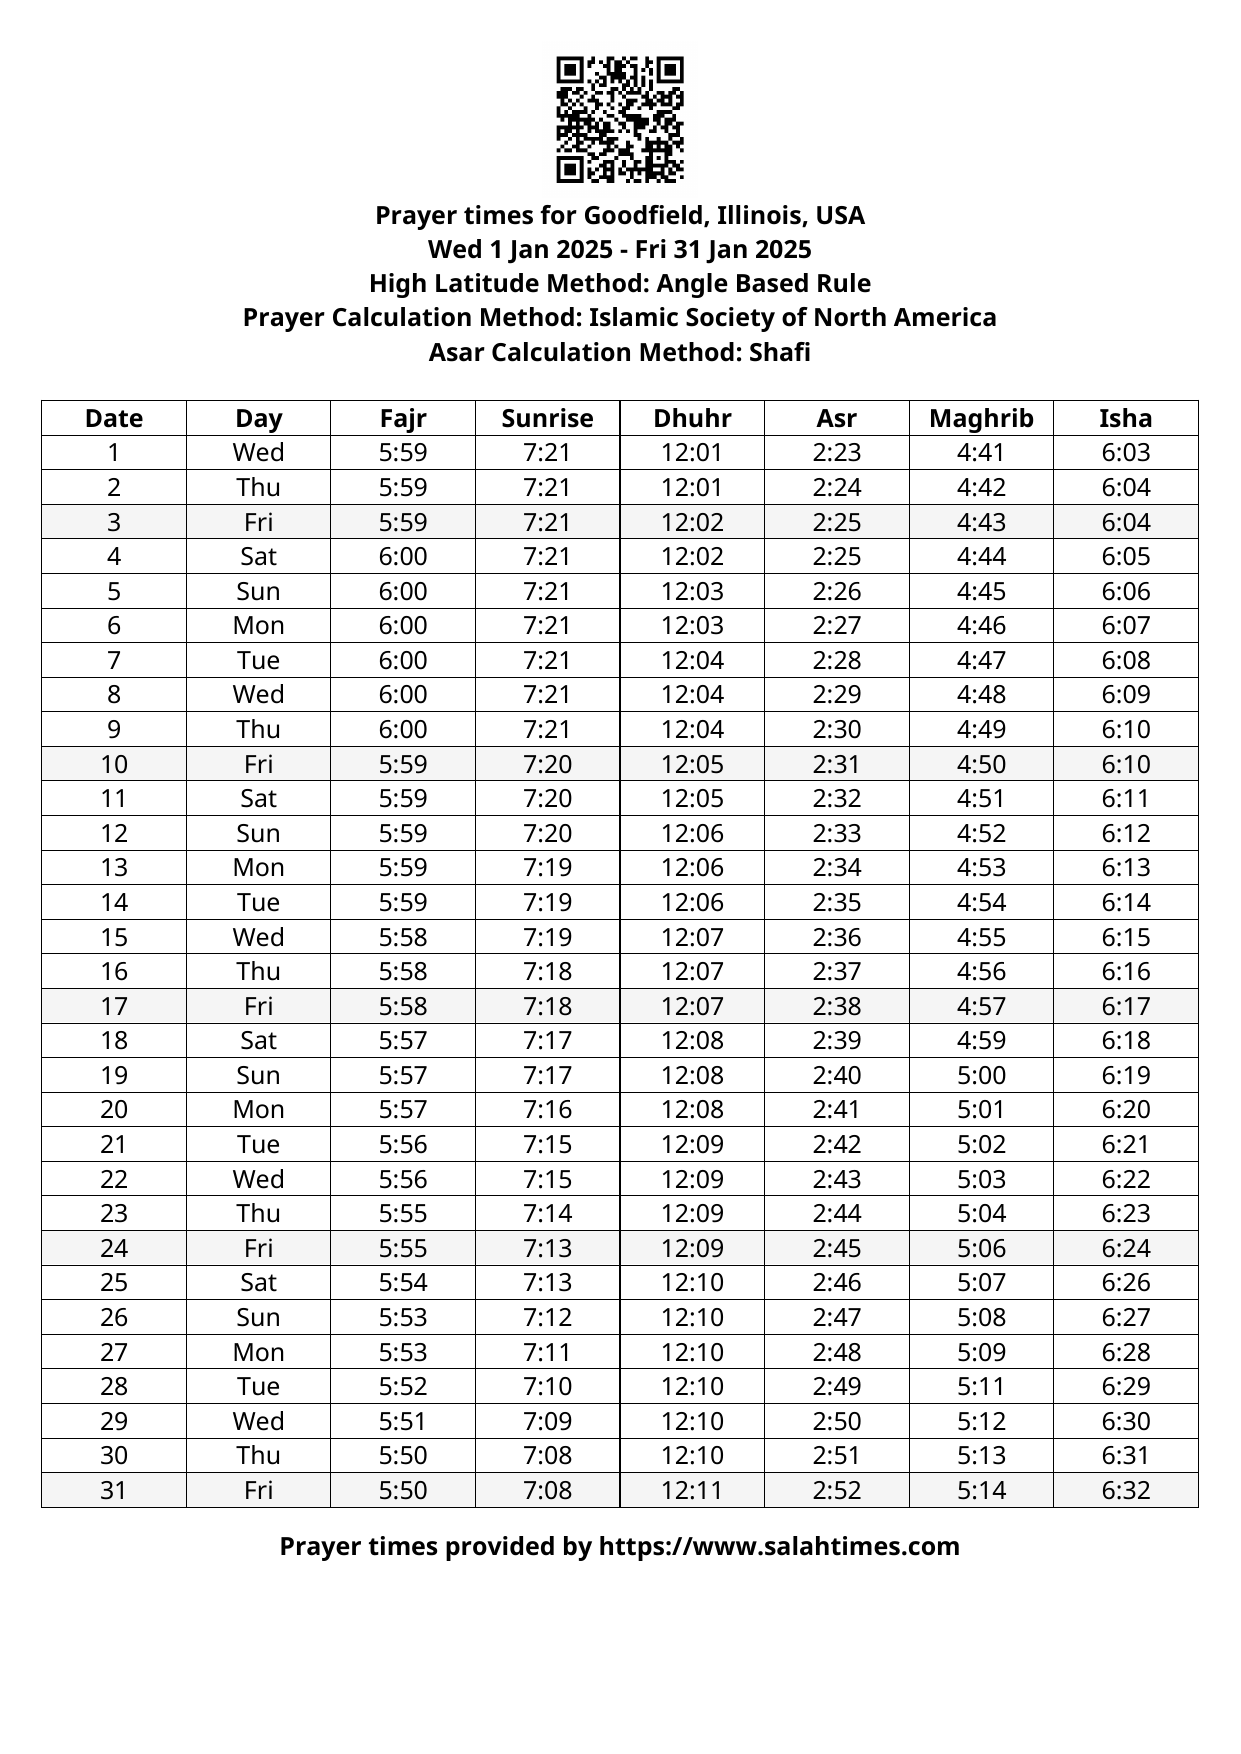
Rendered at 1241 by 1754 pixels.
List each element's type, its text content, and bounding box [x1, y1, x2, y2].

table_cell 6:15 [1054, 920, 1198, 953]
table_cell 5:55 [331, 1231, 475, 1264]
table_cell 12:11 [621, 1473, 764, 1507]
table_cell 4 [42, 539, 186, 573]
table_cell 7:15 [476, 1162, 619, 1195]
table_cell 6 [42, 609, 186, 642]
table_cell 2:36 [765, 920, 909, 953]
table_cell 7:08 [476, 1439, 619, 1472]
table_cell 2:46 [765, 1266, 909, 1299]
table_cell 5:59 [331, 885, 475, 919]
table_cell 7:20 [476, 747, 619, 780]
table_cell 6:29 [1054, 1369, 1198, 1403]
table_cell 7:21 [476, 539, 619, 573]
table_cell 1 [42, 436, 186, 469]
table_cell Fri [187, 747, 330, 780]
text High Latitude Method: Angle Based Rule [42, 266, 1198, 300]
table_cell 7:19 [476, 885, 619, 919]
table_cell 12:08 [621, 1058, 764, 1092]
table_cell 6:00 [331, 609, 475, 642]
text Asar Calculation Method: Shafi [42, 334, 1198, 368]
table_cell Tue [187, 1369, 330, 1403]
table_cell 6:28 [1054, 1335, 1198, 1368]
table_cell 5:59 [331, 436, 475, 469]
table_cell 5:59 [331, 470, 475, 504]
table_cell 6:14 [1054, 885, 1198, 919]
table_cell Tue [187, 643, 330, 677]
table_cell 6:19 [1054, 1058, 1198, 1092]
table_cell 6:04 [1054, 505, 1198, 538]
table_cell 2:29 [765, 678, 909, 711]
table_cell 2:31 [765, 747, 909, 780]
table_cell 27 [42, 1335, 186, 1368]
table_cell Thu [187, 1196, 330, 1230]
table_cell 2:25 [765, 505, 909, 538]
table_cell 24 [42, 1231, 186, 1264]
table_cell 30 [42, 1439, 186, 1472]
table_cell 12:10 [621, 1300, 764, 1334]
table_cell 7:21 [476, 574, 619, 607]
table_cell 5:59 [331, 505, 475, 538]
table_cell 6:10 [1054, 747, 1198, 780]
picture [542, 41, 699, 198]
table_cell 2:47 [765, 1300, 909, 1334]
table_cell 4:50 [910, 747, 1053, 780]
table_cell 5:53 [331, 1335, 475, 1368]
table_cell 6:11 [1054, 781, 1198, 815]
table_cell 7:17 [476, 1024, 619, 1057]
table_cell 12:01 [621, 436, 764, 469]
table_cell Thu [187, 712, 330, 746]
table_cell 12:07 [621, 954, 764, 988]
table_header Day [187, 401, 330, 434]
table_cell Mon [187, 851, 330, 884]
table_cell 7:21 [476, 712, 619, 746]
table_cell 6:12 [1054, 816, 1198, 849]
table_cell 3 [42, 505, 186, 538]
table_cell 7:13 [476, 1231, 619, 1264]
table_cell 12:07 [621, 989, 764, 1022]
table_cell 5:59 [331, 851, 475, 884]
table_cell 2:52 [765, 1473, 909, 1507]
table_cell 2:51 [765, 1439, 909, 1472]
table_cell 5:55 [331, 1196, 475, 1230]
table_cell 5:59 [331, 816, 475, 849]
table_cell 7:21 [476, 643, 619, 677]
table_cell Thu [187, 470, 330, 504]
table_cell 28 [42, 1369, 186, 1403]
table_cell 4:49 [910, 712, 1053, 746]
table_cell 6:23 [1054, 1196, 1198, 1230]
table_cell 6:24 [1054, 1231, 1198, 1264]
table_header Maghrib [910, 401, 1053, 434]
table_cell 7:17 [476, 1058, 619, 1092]
table_cell 2:48 [765, 1335, 909, 1368]
table_cell Sun [187, 1300, 330, 1334]
table_cell 12 [42, 816, 186, 849]
table_cell 5:59 [331, 747, 475, 780]
table_cell Sat [187, 781, 330, 815]
table_cell 2:40 [765, 1058, 909, 1092]
table_cell 4:46 [910, 609, 1053, 642]
table_cell 5:58 [331, 920, 475, 953]
table_cell 4:57 [910, 989, 1053, 1022]
table_cell 2:41 [765, 1093, 909, 1126]
table_cell Fri [187, 989, 330, 1022]
table_cell 7:18 [476, 989, 619, 1022]
table_cell 23 [42, 1196, 186, 1230]
table_cell Sat [187, 1024, 330, 1057]
table_cell 2:45 [765, 1231, 909, 1264]
table_cell 2:44 [765, 1196, 909, 1230]
table_cell 5:57 [331, 1058, 475, 1092]
table_cell 5:56 [331, 1162, 475, 1195]
table_cell 7:20 [476, 816, 619, 849]
table_cell 4:47 [910, 643, 1053, 677]
table_cell 7:21 [476, 470, 619, 504]
table_cell Fri [187, 505, 330, 538]
table_cell 6:00 [331, 712, 475, 746]
table_cell 2:30 [765, 712, 909, 746]
table_cell 6:00 [331, 539, 475, 573]
table_cell 5:54 [331, 1266, 475, 1299]
table_cell 5:01 [910, 1093, 1053, 1126]
table_cell 6:03 [1054, 436, 1198, 469]
table_cell 2:38 [765, 989, 909, 1022]
table_cell 6:27 [1054, 1300, 1198, 1334]
text Prayer times provided by https://www.salahtimes.com [42, 1528, 1198, 1563]
table_cell 5:56 [331, 1127, 475, 1161]
table_cell 2:37 [765, 954, 909, 988]
table_cell Wed [187, 1162, 330, 1195]
table_cell 6:07 [1054, 609, 1198, 642]
table_cell 6:00 [331, 574, 475, 607]
table_cell 4:44 [910, 539, 1053, 573]
table_cell 22 [42, 1162, 186, 1195]
table_cell 2:43 [765, 1162, 909, 1195]
table_cell 5:58 [331, 954, 475, 988]
table_cell 12:06 [621, 851, 764, 884]
table_cell 5:13 [910, 1439, 1053, 1472]
table_cell 7:21 [476, 609, 619, 642]
table_cell 5:57 [331, 1024, 475, 1057]
table_cell 6:16 [1054, 954, 1198, 988]
table_header Date [42, 401, 186, 434]
text Wed 1 Jan 2025 - Fri 31 Jan 2025 [42, 232, 1198, 266]
table_header Sunrise [476, 401, 619, 434]
table_cell 15 [42, 920, 186, 953]
table_cell Sun [187, 574, 330, 607]
table_cell Mon [187, 609, 330, 642]
table_cell 2:23 [765, 436, 909, 469]
table_cell 6:06 [1054, 574, 1198, 607]
table_cell 4:43 [910, 505, 1053, 538]
table_cell 12:03 [621, 609, 764, 642]
table_cell 6:04 [1054, 470, 1198, 504]
table_cell 4:54 [910, 885, 1053, 919]
table_cell 12:08 [621, 1093, 764, 1126]
table_cell 6:22 [1054, 1162, 1198, 1195]
table_cell 7:11 [476, 1335, 619, 1368]
table_cell 12:09 [621, 1196, 764, 1230]
table_cell 5:02 [910, 1127, 1053, 1161]
table_cell 2:24 [765, 470, 909, 504]
table_cell Thu [187, 954, 330, 988]
table_cell 31 [42, 1473, 186, 1507]
table_cell 12:10 [621, 1335, 764, 1368]
table_cell 7:21 [476, 678, 619, 711]
table_cell 7:21 [476, 505, 619, 538]
table_cell 4:52 [910, 816, 1053, 849]
table_cell 20 [42, 1093, 186, 1126]
table_cell 7:09 [476, 1404, 619, 1437]
table_cell Fri [187, 1473, 330, 1507]
table_cell 5:12 [910, 1404, 1053, 1437]
table_cell 6:20 [1054, 1093, 1198, 1126]
table_cell 12:09 [621, 1162, 764, 1195]
table_cell 2:34 [765, 851, 909, 884]
table_cell 12:09 [621, 1127, 764, 1161]
table_cell 4:56 [910, 954, 1053, 988]
table_cell Thu [187, 1439, 330, 1472]
table_cell 5:53 [331, 1300, 475, 1334]
table_cell 6:21 [1054, 1127, 1198, 1161]
table_cell 17 [42, 989, 186, 1022]
text Prayer times for Goodfield, Illinois, USA [42, 198, 1198, 232]
table_cell 7:16 [476, 1093, 619, 1126]
table_cell 6:09 [1054, 678, 1198, 711]
table_cell 5:11 [910, 1369, 1053, 1403]
table_cell 12:03 [621, 574, 764, 607]
table_cell 5 [42, 574, 186, 607]
table_cell 8 [42, 678, 186, 711]
table_cell 6:32 [1054, 1473, 1198, 1507]
table_cell 6:00 [331, 643, 475, 677]
table_cell 6:17 [1054, 989, 1198, 1022]
table_cell 5:50 [331, 1473, 475, 1507]
table_cell 6:26 [1054, 1266, 1198, 1299]
table_cell 12:09 [621, 1231, 764, 1264]
table_header Isha [1054, 401, 1198, 434]
table_cell 5:06 [910, 1231, 1053, 1264]
table_cell 14 [42, 885, 186, 919]
table_cell Wed [187, 920, 330, 953]
table_cell 5:04 [910, 1196, 1053, 1230]
table_cell 10 [42, 747, 186, 780]
table_cell Wed [187, 678, 330, 711]
table_cell 12:06 [621, 816, 764, 849]
table_cell 2:27 [765, 609, 909, 642]
table_cell 5:08 [910, 1300, 1053, 1334]
table_cell 2:33 [765, 816, 909, 849]
table_cell 12:07 [621, 920, 764, 953]
table_cell 6:30 [1054, 1404, 1198, 1437]
table_cell 7:19 [476, 851, 619, 884]
table_header Asr [765, 401, 909, 434]
table_cell 26 [42, 1300, 186, 1334]
table_cell 12:04 [621, 643, 764, 677]
text Prayer Calculation Method: Islamic Society of North America [42, 300, 1198, 334]
table_cell 5:00 [910, 1058, 1053, 1092]
table_cell 5:59 [331, 781, 475, 815]
table_cell 6:18 [1054, 1024, 1198, 1057]
table_cell 13 [42, 851, 186, 884]
table_cell 5:52 [331, 1369, 475, 1403]
table_cell 4:53 [910, 851, 1053, 884]
table_cell 21 [42, 1127, 186, 1161]
table_cell 12:10 [621, 1439, 764, 1472]
table_cell 6:10 [1054, 712, 1198, 746]
table_cell 4:55 [910, 920, 1053, 953]
table_cell 4:59 [910, 1024, 1053, 1057]
table_cell 7:14 [476, 1196, 619, 1230]
table_cell 12:10 [621, 1404, 764, 1437]
table_cell 12:02 [621, 539, 764, 573]
table_cell 7 [42, 643, 186, 677]
table_cell 12:10 [621, 1369, 764, 1403]
table_cell 7:12 [476, 1300, 619, 1334]
table_cell 2:49 [765, 1369, 909, 1403]
table_cell 6:00 [331, 678, 475, 711]
table_cell Mon [187, 1335, 330, 1368]
table_cell 7:18 [476, 954, 619, 988]
table_cell 5:09 [910, 1335, 1053, 1368]
table_cell 19 [42, 1058, 186, 1092]
table_cell 12:10 [621, 1266, 764, 1299]
table_cell 12:01 [621, 470, 764, 504]
table_cell 12:05 [621, 781, 764, 815]
table_cell 7:20 [476, 781, 619, 815]
table_cell 7:13 [476, 1266, 619, 1299]
table_cell 6:08 [1054, 643, 1198, 677]
table_cell 5:50 [331, 1439, 475, 1472]
table_header Fajr [331, 401, 475, 434]
table_cell 5:03 [910, 1162, 1053, 1195]
table_cell 5:14 [910, 1473, 1053, 1507]
table_cell 9 [42, 712, 186, 746]
table_cell 2:32 [765, 781, 909, 815]
table_cell 12:02 [621, 505, 764, 538]
table_cell 12:05 [621, 747, 764, 780]
table_cell 7:21 [476, 436, 619, 469]
table_cell 7:08 [476, 1473, 619, 1507]
table_cell 5:58 [331, 989, 475, 1022]
table_cell Tue [187, 885, 330, 919]
table_cell 12:06 [621, 885, 764, 919]
table_cell 2:28 [765, 643, 909, 677]
table_cell Fri [187, 1231, 330, 1264]
table_cell Sun [187, 1058, 330, 1092]
table_cell 5:51 [331, 1404, 475, 1437]
table_cell 12:08 [621, 1024, 764, 1057]
table_header Dhuhr [621, 401, 764, 434]
table_cell 4:45 [910, 574, 1053, 607]
table_cell 6:13 [1054, 851, 1198, 884]
table_cell 4:51 [910, 781, 1053, 815]
table_cell 29 [42, 1404, 186, 1437]
table_cell 25 [42, 1266, 186, 1299]
table_cell 6:05 [1054, 539, 1198, 573]
table_cell 2:25 [765, 539, 909, 573]
table_cell 7:15 [476, 1127, 619, 1161]
table_cell 7:10 [476, 1369, 619, 1403]
table_cell Mon [187, 1093, 330, 1126]
table_cell 4:48 [910, 678, 1053, 711]
table_cell 2 [42, 470, 186, 504]
table_cell 4:41 [910, 436, 1053, 469]
table_cell Wed [187, 436, 330, 469]
table_cell 2:39 [765, 1024, 909, 1057]
table_cell 5:07 [910, 1266, 1053, 1299]
table_cell 18 [42, 1024, 186, 1057]
table_cell 16 [42, 954, 186, 988]
table_cell Sat [187, 1266, 330, 1299]
table_cell 2:26 [765, 574, 909, 607]
table_cell 7:19 [476, 920, 619, 953]
table_cell Sun [187, 816, 330, 849]
table_cell 2:50 [765, 1404, 909, 1437]
table_cell Tue [187, 1127, 330, 1161]
table_cell 4:42 [910, 470, 1053, 504]
table_cell 2:42 [765, 1127, 909, 1161]
table_cell Wed [187, 1404, 330, 1437]
table_cell 11 [42, 781, 186, 815]
table_cell 2:35 [765, 885, 909, 919]
table_cell 5:57 [331, 1093, 475, 1126]
table_cell 12:04 [621, 678, 764, 711]
table_cell 6:31 [1054, 1439, 1198, 1472]
table_cell 12:04 [621, 712, 764, 746]
table_cell Sat [187, 539, 330, 573]
